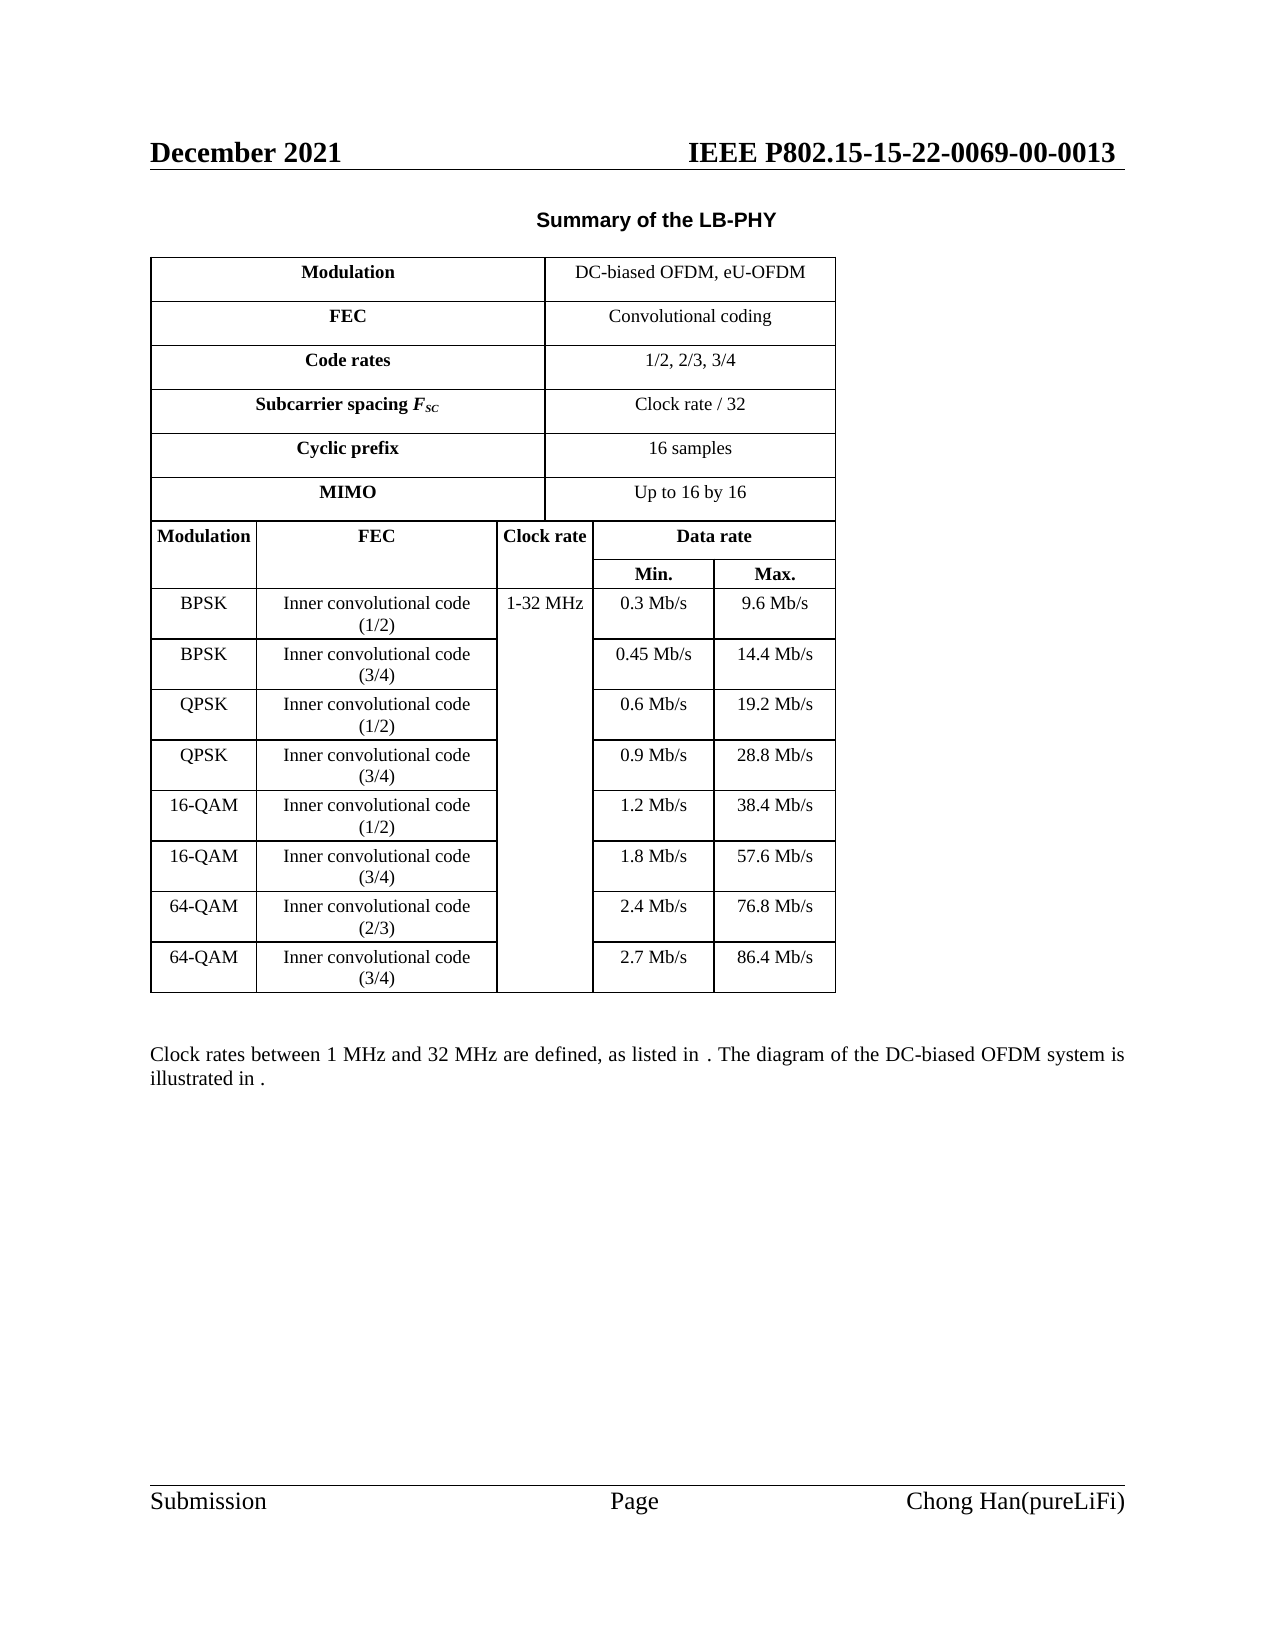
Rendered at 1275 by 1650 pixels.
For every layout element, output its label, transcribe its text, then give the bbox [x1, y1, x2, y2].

table_cell 2.7 Mb/s [594, 943, 713, 992]
table_cell Code rates [152, 346, 544, 388]
table_cell 28.8 Mb/s [715, 741, 835, 789]
table_cell 1.8 Mb/s [594, 842, 713, 891]
table_cell 1/2, 2/3, 3/4 [546, 346, 835, 388]
table_cell Inner convolutional code (2/3) [257, 892, 496, 941]
table_cell FEC [257, 522, 496, 587]
table_cell 16 samples [546, 434, 835, 476]
table_cell Convolutional coding [546, 302, 835, 344]
table_cell Subcarrier spacing FSC [152, 390, 544, 432]
table_cell MIMO [152, 478, 544, 520]
text Clock rates between 1 MHz and 32 MHz are defined, as listed in Table 48. The diagram of the DC-biased OFDM system is illustrated in Figure 75. [150, 1042, 1125, 1090]
table_cell Inner convolutional code (1/2) [257, 690, 496, 739]
table_cell Clock rate [498, 522, 592, 587]
table_cell QPSK [152, 690, 256, 739]
table_cell 76.8 Mb/s [715, 892, 835, 941]
table_cell Modulation [152, 522, 256, 587]
table_cell Cyclic prefix [152, 434, 544, 476]
table_cell 1-32 MHz [498, 589, 592, 992]
table_cell QPSK [152, 741, 256, 789]
table_cell Inner convolutional code (1/2) [257, 791, 496, 840]
table_cell Max. [715, 560, 835, 587]
table_cell BPSK [152, 640, 256, 688]
table_cell 0.3 Mb/s [594, 589, 713, 638]
table_cell Min. [594, 560, 713, 587]
table_cell 38.4 Mb/s [715, 791, 835, 840]
table_cell Inner convolutional code (3/4) [257, 943, 496, 992]
table_cell 16-QAM [152, 791, 256, 840]
table_cell Inner convolutional code (3/4) [257, 741, 496, 789]
table_cell BPSK [152, 589, 256, 638]
table_header DC-biased OFDM, eU-OFDM [546, 258, 835, 301]
table_cell 0.9 Mb/s [594, 741, 713, 789]
table_cell Clock rate / 32 [546, 390, 835, 432]
table_cell 86.4 Mb/s [715, 943, 835, 992]
table_cell 14.4 Mb/s [715, 640, 835, 688]
table_cell 9.6 Mb/s [715, 589, 835, 638]
text Summary of the LB-PHY [187, 208, 1125, 232]
table_cell 0.45 Mb/s [594, 640, 713, 688]
table_cell Inner convolutional code (1/2) [257, 589, 496, 638]
table_header Modulation [152, 258, 544, 301]
table_cell Inner convolutional code (3/4) [257, 640, 496, 688]
table_cell 57.6 Mb/s [715, 842, 835, 891]
table_cell 64-QAM [152, 892, 256, 941]
table_cell 19.2 Mb/s [715, 690, 835, 739]
table_cell 64-QAM [152, 943, 256, 992]
table_cell 2.4 Mb/s [594, 892, 713, 941]
table_cell Inner convolutional code (3/4) [257, 842, 496, 891]
table_cell FEC [152, 302, 544, 344]
table_cell 1.2 Mb/s [594, 791, 713, 840]
table_cell Data rate [594, 522, 835, 558]
table_cell 0.6 Mb/s [594, 690, 713, 739]
table_cell 16-QAM [152, 842, 256, 891]
table_cell Up to 16 by 16 [546, 478, 835, 520]
